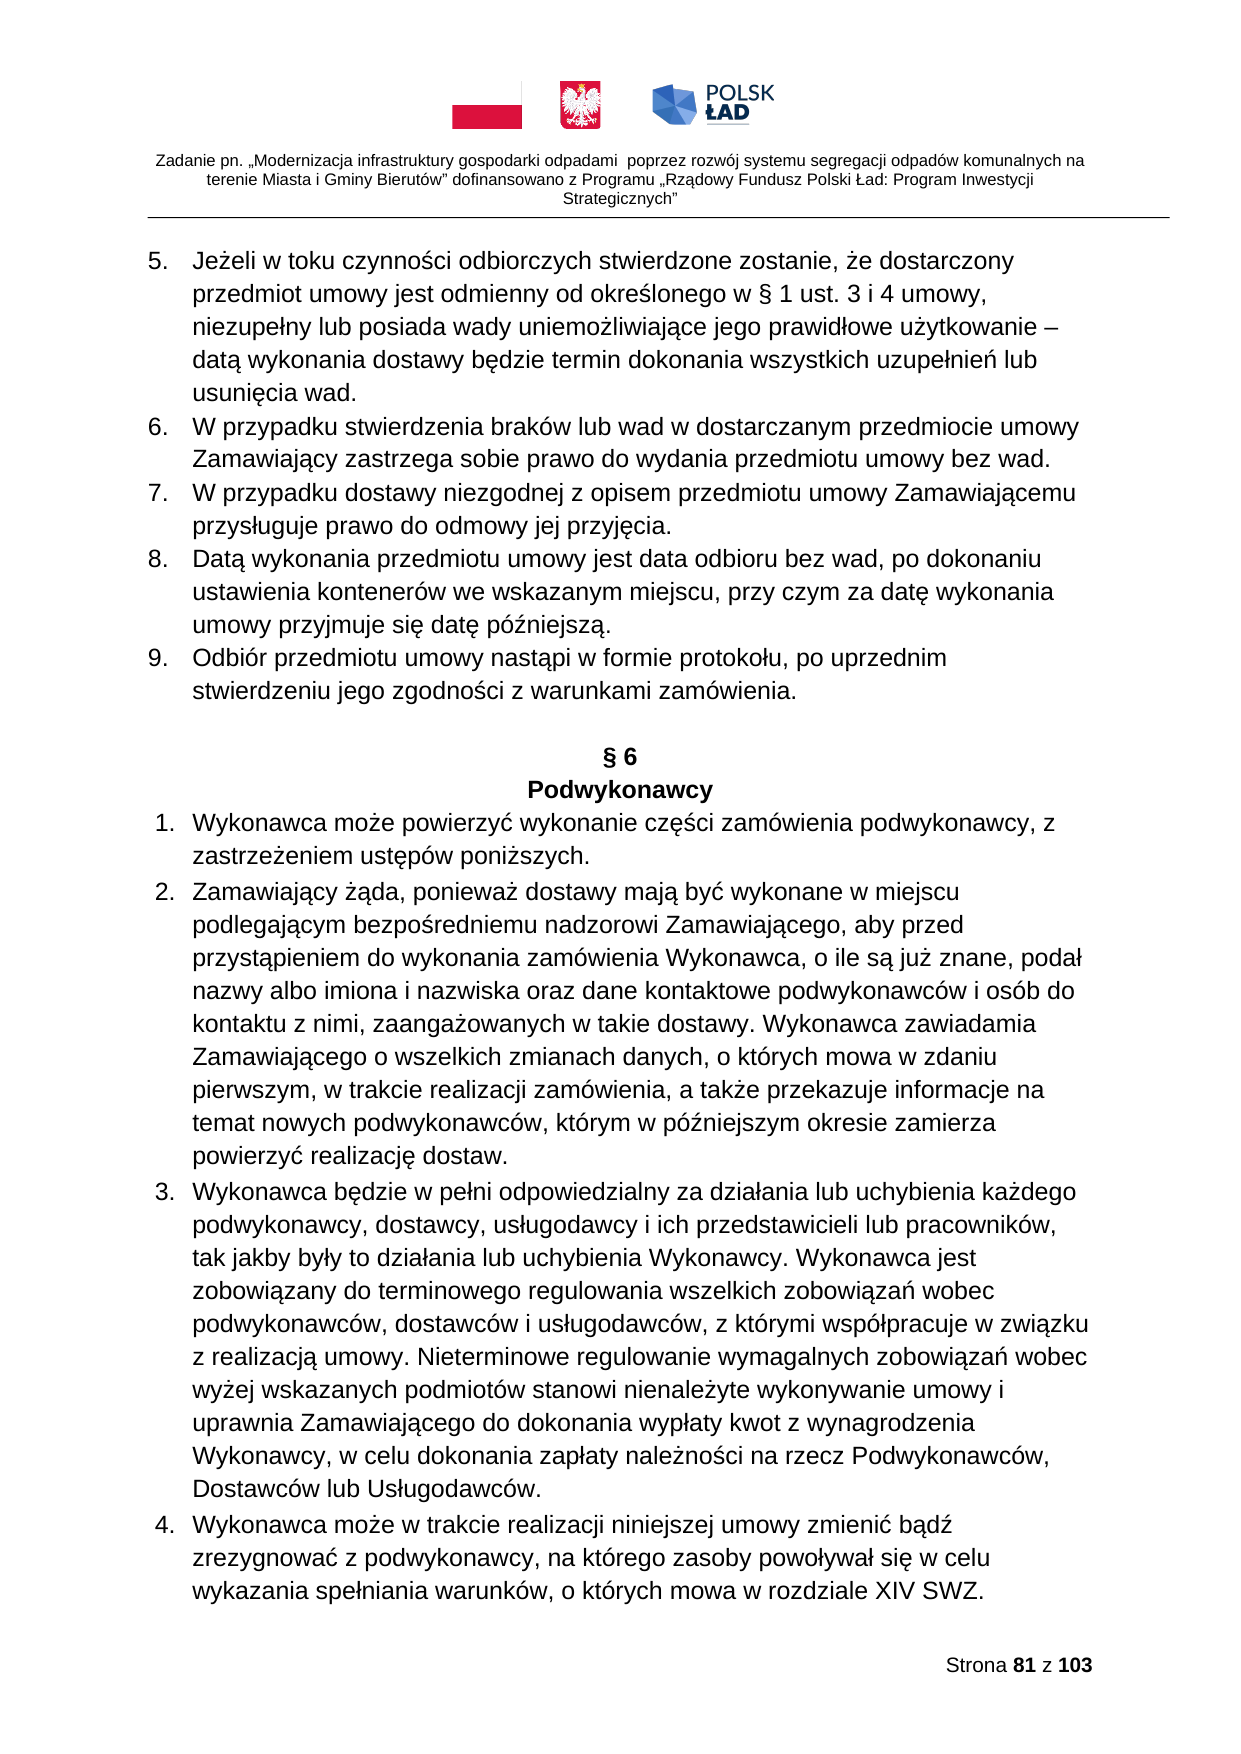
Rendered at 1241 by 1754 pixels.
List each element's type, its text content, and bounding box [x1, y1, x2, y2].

list Wykonawca będzie w pełni odpowiedzialny za działania lub uchybienia każdego podwykonawcy, dostawcy, usługodawcy i ich przedstawicieli lub pracowników, tak jakby były to działania lub uchybienia Wykonawcy. Wykonawca jest zobowiązany do terminowego regulowania wszelkich zobowiązań wobec podwykonawców, dostawców i usługodawców, z którymi współpracuje w związku z realizacją umowy. Nieterminowe regulowanie wymagalnych zobowiązań wobec wyżej wskazanych podmiotów stanowi nienależyte wykonywanie umowy i uprawnia Zamawiającego do dokonania wypłaty kwot z wynagrodzenia Wykonawcy, w celu dokonania zapłaty należności na rzecz Podwykonawców, Dostawców lub Usługodawców. [154, 1177, 1093, 1503]
list Jeżeli w toku czynności odbiorczych stwierdzone zostanie, że dostarczony przedmiot umowy jest odmienny od określonego w § 1 ust. 3 i 4 umowy, niezupełny lub posiada wady uniemożliwiające jego prawidłowe użytkowanie – datą wykonania dostawy będzie termin dokonania wszystkich uzupełnień lub usunięcia wad. [148, 246, 1093, 407]
list Wykonawca może powierzyć wykonanie części zamówienia podwykonawcy, z zastrzeżeniem ustępów poniższych. [154, 808, 1093, 870]
picture [652, 84, 774, 125]
text Podwykonawcy [148, 775, 1093, 804]
text § 6 [148, 742, 1093, 771]
picture [450, 81, 600, 129]
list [154, 1510, 1093, 1605]
list Zamawiający żąda, ponieważ dostawy mają być wykonane w miejscu podlegającym bezpośredniemu nadzorowi Zamawiającego, aby przed przystąpieniem do wykonania zamówienia Wykonawca, o ile są już znane, podał nazwy albo imiona i nazwiska oraz dane kontaktowe podwykonawców i osób do kontaktu z nimi, zaangażowanych w takie dostawy. Wykonawca zawiadamia Zamawiającego o wszelkich zmianach danych, o których mowa w zdaniu pierwszym, w trakcie realizacji zamówienia, a także przekazuje informacje na temat nowych podwykonawców, którym w późniejszym okresie zamierza powierzyć realizację dostaw. [154, 877, 1093, 1170]
list W przypadku stwierdzenia braków lub wad w dostarczanym przedmiocie umowy Zamawiający zastrzega sobie prawo do wydania przedmiotu umowy bez wad. [148, 411, 1093, 473]
list Datą wykonania przedmiotu umowy jest data odbioru bez wad, po dokonaniu ustawienia kontenerów we wskazanym miejscu, przy czym za datę wykonania umowy przyjmuje się datę późniejszą. [148, 544, 1093, 639]
list Odbiór przedmiotu umowy nastąpi w formie protokołu, po uprzednim stwierdzeniu jego zgodności z warunkami zamówienia. [148, 643, 1093, 705]
list W przypadku dostawy niezgodnej z opisem przedmiotu umowy Zamawiającemu przysługuje prawo do odmowy jej przyjęcia. [148, 478, 1093, 539]
